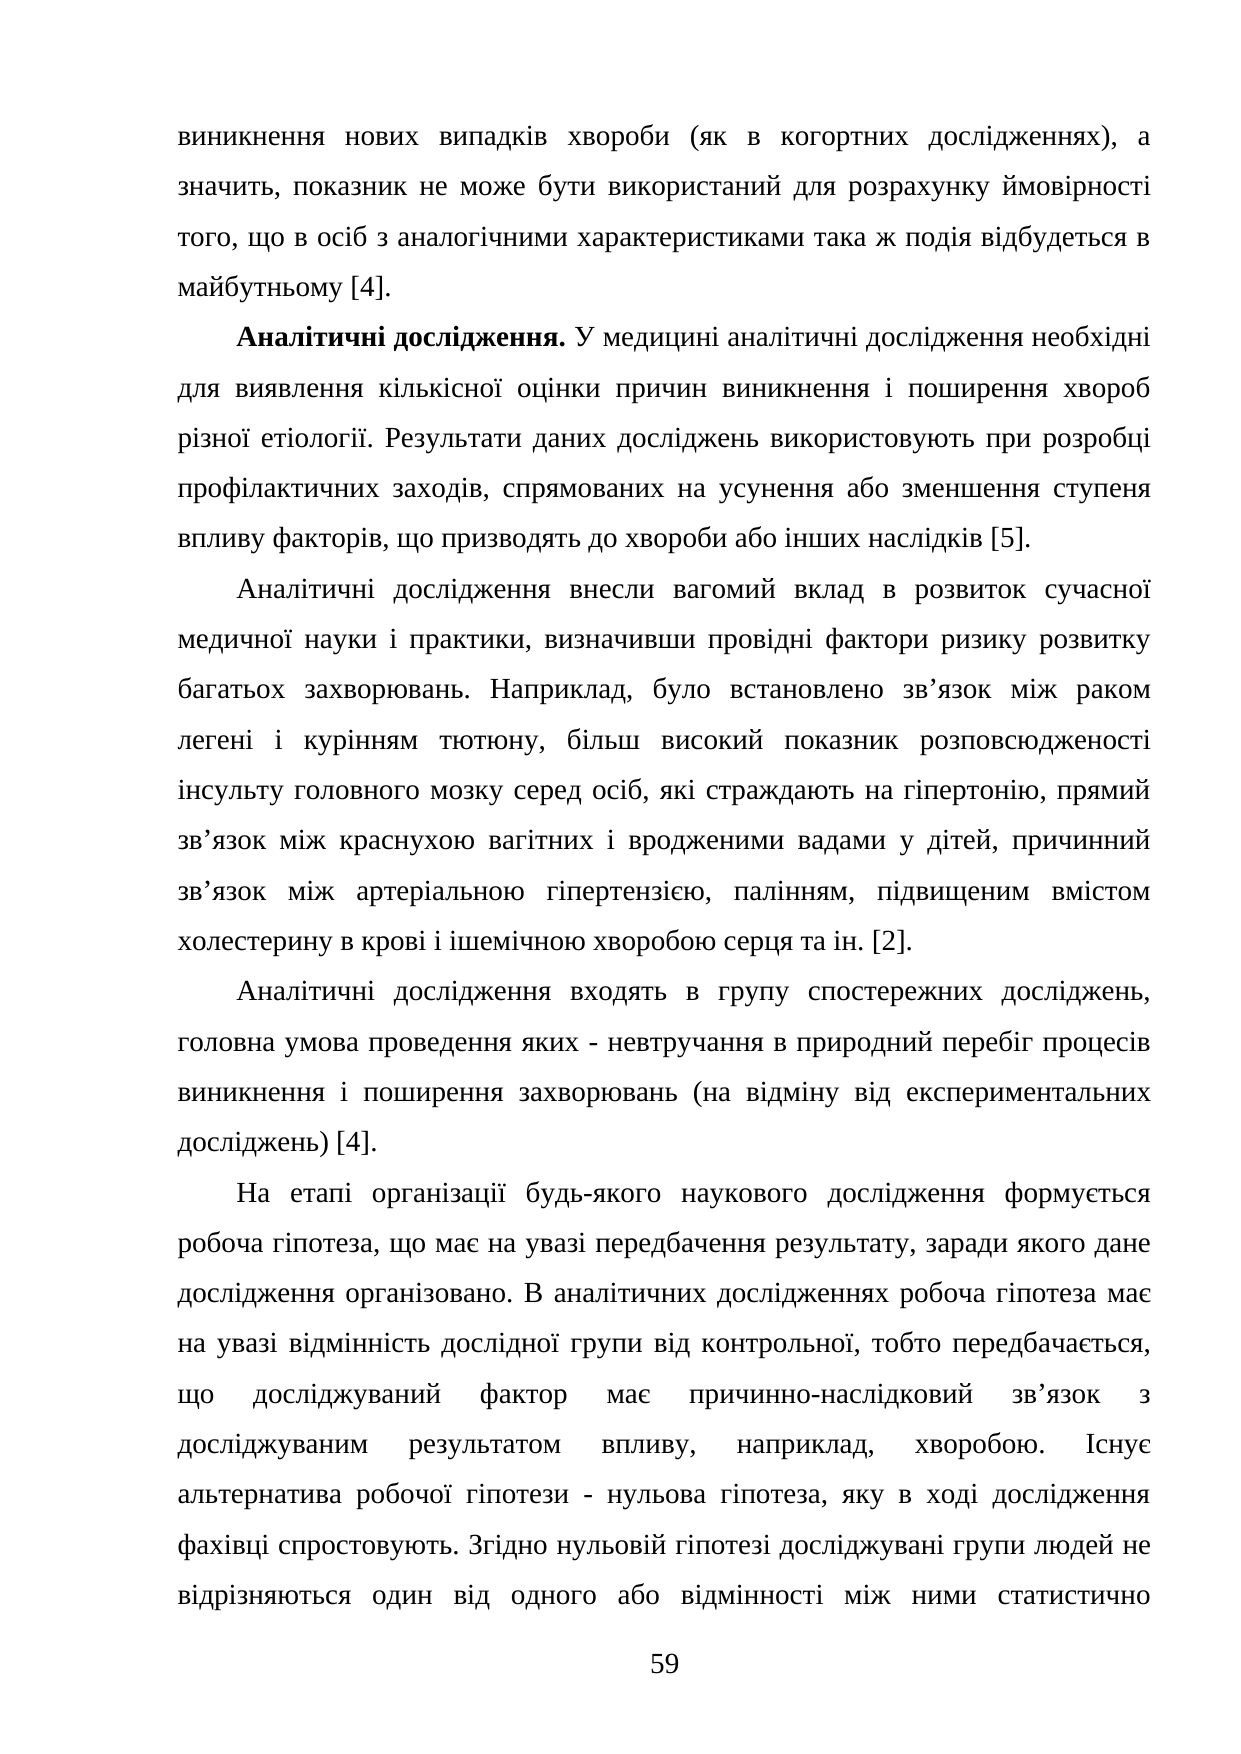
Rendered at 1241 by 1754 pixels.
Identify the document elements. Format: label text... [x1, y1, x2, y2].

text Аналітичні дослідження. У медицині аналітичні дослідження необхідні для виявлення кількісної оцінки причин виникнення і поширення хвороб різної етіології. Результати даних досліджень використовують при розробці профілактичних заходів, спрямованих на усунення або зменшення ступеня впливу факторів, що призводять до хвороби або інших наслідків [5]. [177, 319, 1152, 554]
text Аналітичні дослідження входять в групу спостережних досліджень, головна умова проведення яких - невтручання в природний перебіг процесів виникнення і поширення захворювань (на відміну від експериментальних досліджень) [4]. [177, 973, 1152, 1158]
text Аналітичні дослідження внесли вагомий вклад в розвиток сучасної медичної науки і практики, визначивши провідні фактори ризику розвитку багатьох захворювань. Наприклад, було встановлено зв’язок між раком легені і курінням тютюну, більш високий показник розповсюдженості інсульту головного мозку серед осіб, які страждають на гіпертонію, прямий зв’язок між краснухою вагітних і вродженими вадами у дітей, причинний зв’язок між артеріальною гіпертензією, палінням, підвищеним вмістом холестерину в крові і ішемічною хворобою серця та ін. [2]. [177, 571, 1152, 957]
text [177, 1175, 1152, 1611]
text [177, 118, 1152, 303]
